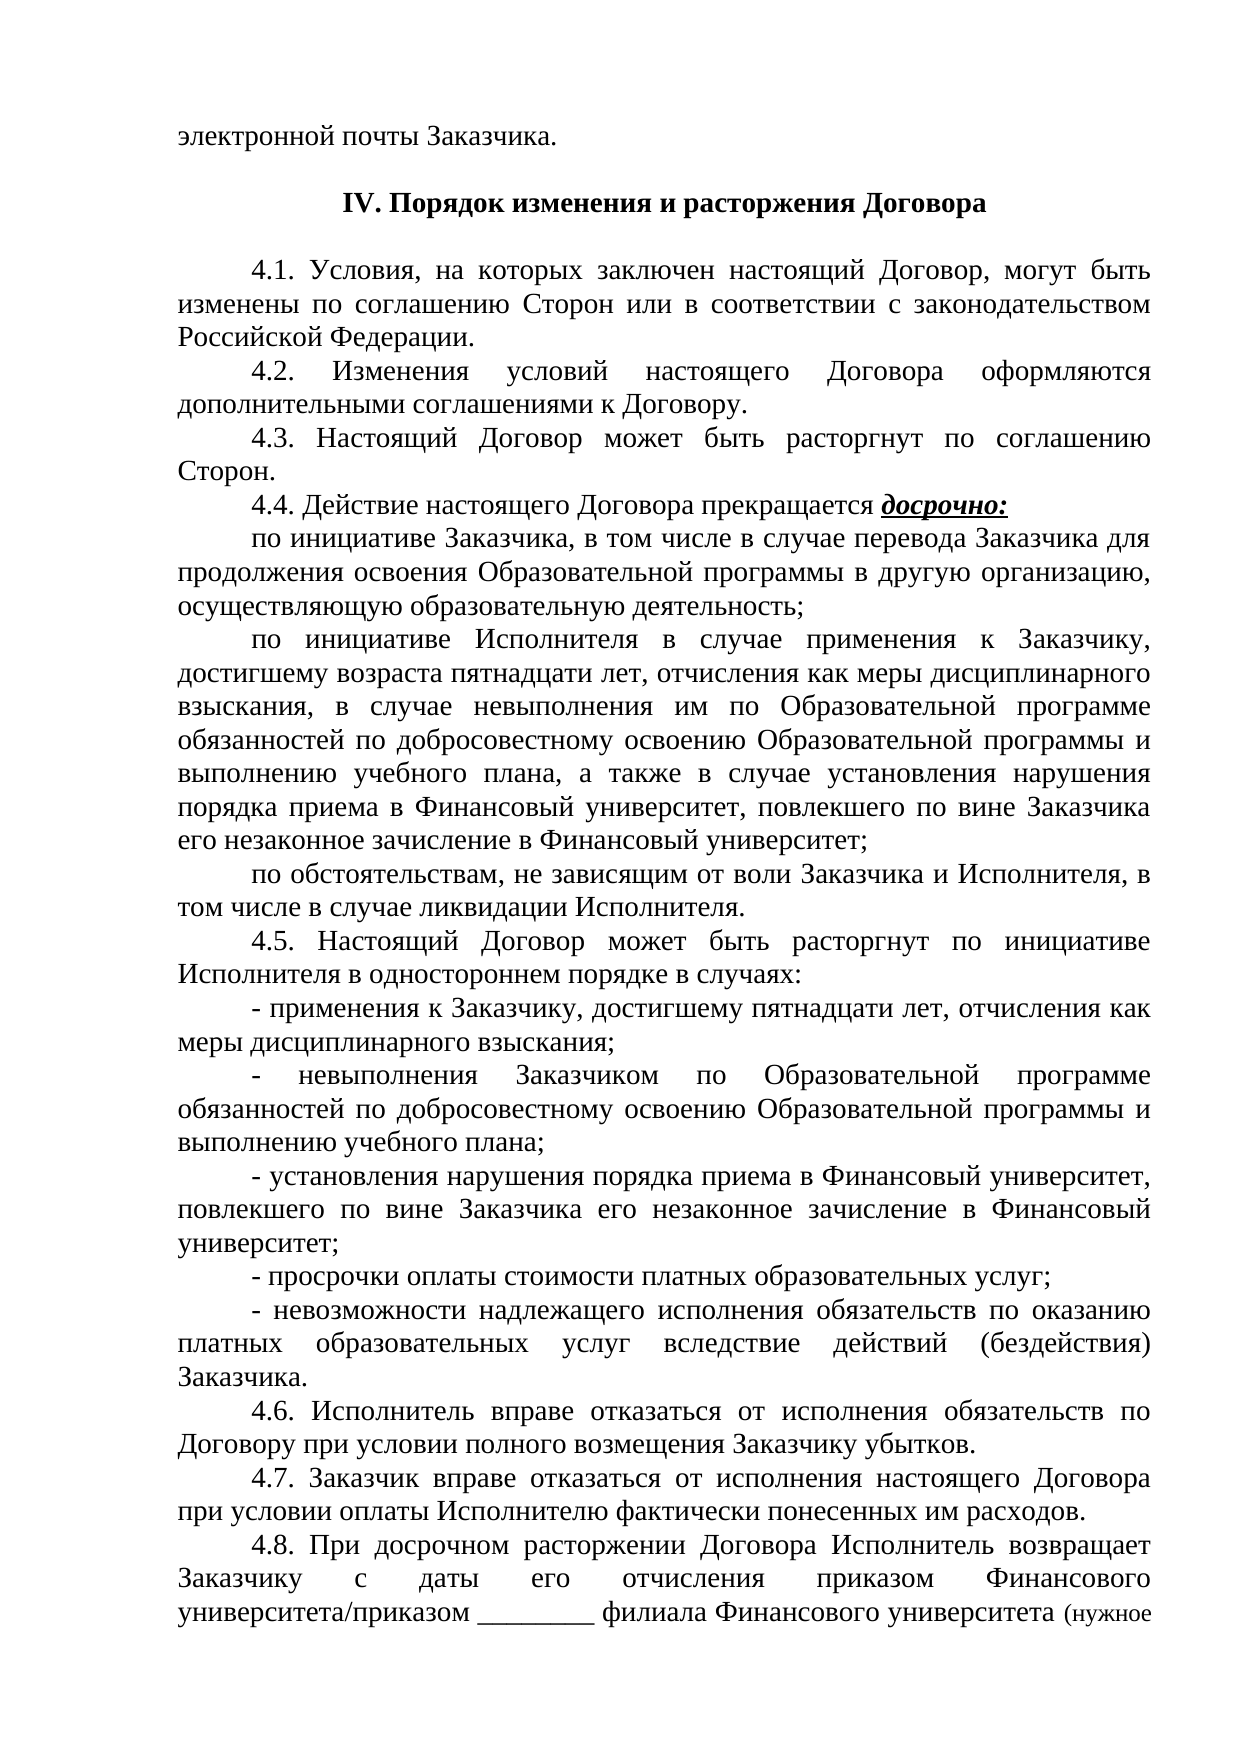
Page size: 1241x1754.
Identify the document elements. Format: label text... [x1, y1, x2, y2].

text IV. Порядок изменения и расторжения Договора [177, 185, 1152, 219]
text - применения к Заказчику, достигшему пятнадцати лет, отчисления как меры дисциплинарного взыскания; [177, 990, 1152, 1057]
text 4.3. Настоящий Договор может быть расторгнут по соглашению Сторон. [177, 420, 1152, 487]
text - невозможности надлежащего исполнения обязательств по оказанию платных образовательных услуг вследствие действий (бездействия) Заказчика. [177, 1292, 1152, 1393]
text по обстоятельствам, не зависящим от воли Заказчика и Исполнителя, в том числе в случае ликвидации Исполнителя. [177, 856, 1152, 923]
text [177, 118, 1152, 152]
text 4.6. Исполнитель вправе отказаться от исполнения обязательств по Договору при условии полного возмещения Заказчику убытков. [177, 1393, 1152, 1460]
text - невыполнения Заказчиком по Образовательной программе обязанностей по добросовестному освоению Образовательной программы и выполнению учебного плана; [177, 1057, 1152, 1158]
text по инициативе Заказчика, в том числе в случае перевода Заказчика для продолжения освоения Образовательной программы в другую организацию, осуществляющую образовательную деятельность; [177, 521, 1152, 621]
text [177, 1527, 1152, 1627]
text 4.1. Условия, на которых заключен настоящий Договор, могут быть изменены по соглашению Сторон или в соответствии с законодательством Российской Федерации. [177, 252, 1152, 353]
text 4.5. Настоящий Договор может быть расторгнут по инициативе Исполнителя в одностороннем порядке в случаях: [177, 923, 1152, 990]
text 4.7. Заказчик вправе отказаться от исполнения настоящего Договора при условии оплаты Исполнителю фактически понесенных им расходов. [177, 1460, 1152, 1527]
text по инициативе Исполнителя в случае применения к Заказчику, достигшему возраста пятнадцати лет, отчисления как меры дисциплинарного взыскания, в случае невыполнения им по Образовательной программе обязанностей по добросовестному освоению Образовательной программы и выполнению учебного плана, а также в случае установления нарушения порядка приема в Финансовый университет, повлекшего по вине Заказчика его незаконное зачисление в Финансовый университет; [177, 621, 1152, 856]
text 4.4. Действие настоящего Договора прекращается досрочно: [177, 487, 1152, 521]
text 4.2. Изменения условий настоящего Договора оформляются дополнительными соглашениями к Договору. [177, 353, 1152, 420]
text - установления нарушения порядка приема в Финансовый университет, повлекшего по вине Заказчика его незаконное зачисление в Финансовый университет; [177, 1158, 1152, 1258]
text - просрочки оплаты стоимости платных образовательных услуг; [177, 1258, 1152, 1292]
